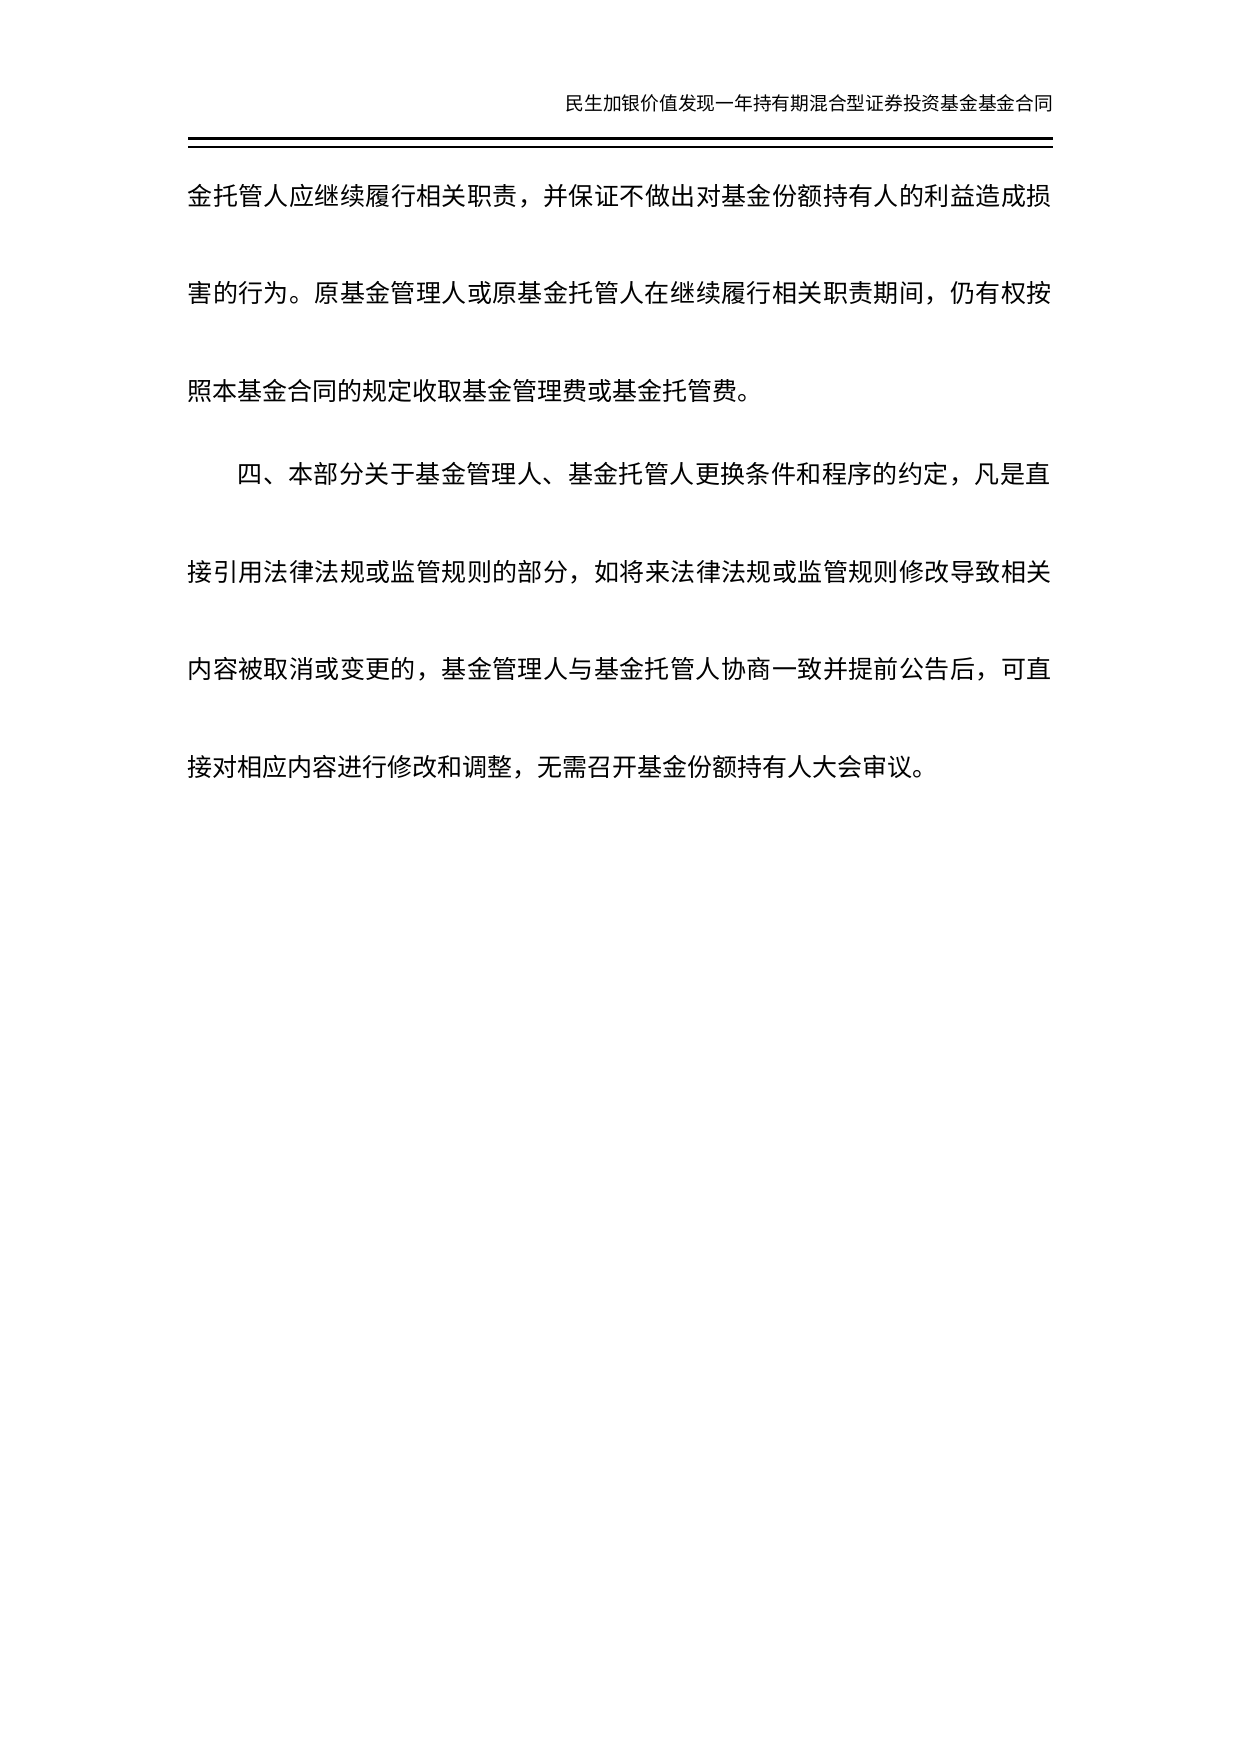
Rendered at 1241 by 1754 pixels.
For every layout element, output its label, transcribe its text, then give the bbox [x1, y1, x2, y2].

text 四、本部分关于基金管理人、基金托管人更换条件和程序的约定，凡是直接引用法律法规或监管规则的部分，如将来法律法规或监管规则修改导致相关内容被取消或变更的，基金管理人与基金托管人协商一致并提前公告后，可直接对相应内容进行修改和调整，无需召开基金份额持有人大会审议。 [187, 440, 1053, 798]
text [187, 162, 1053, 422]
